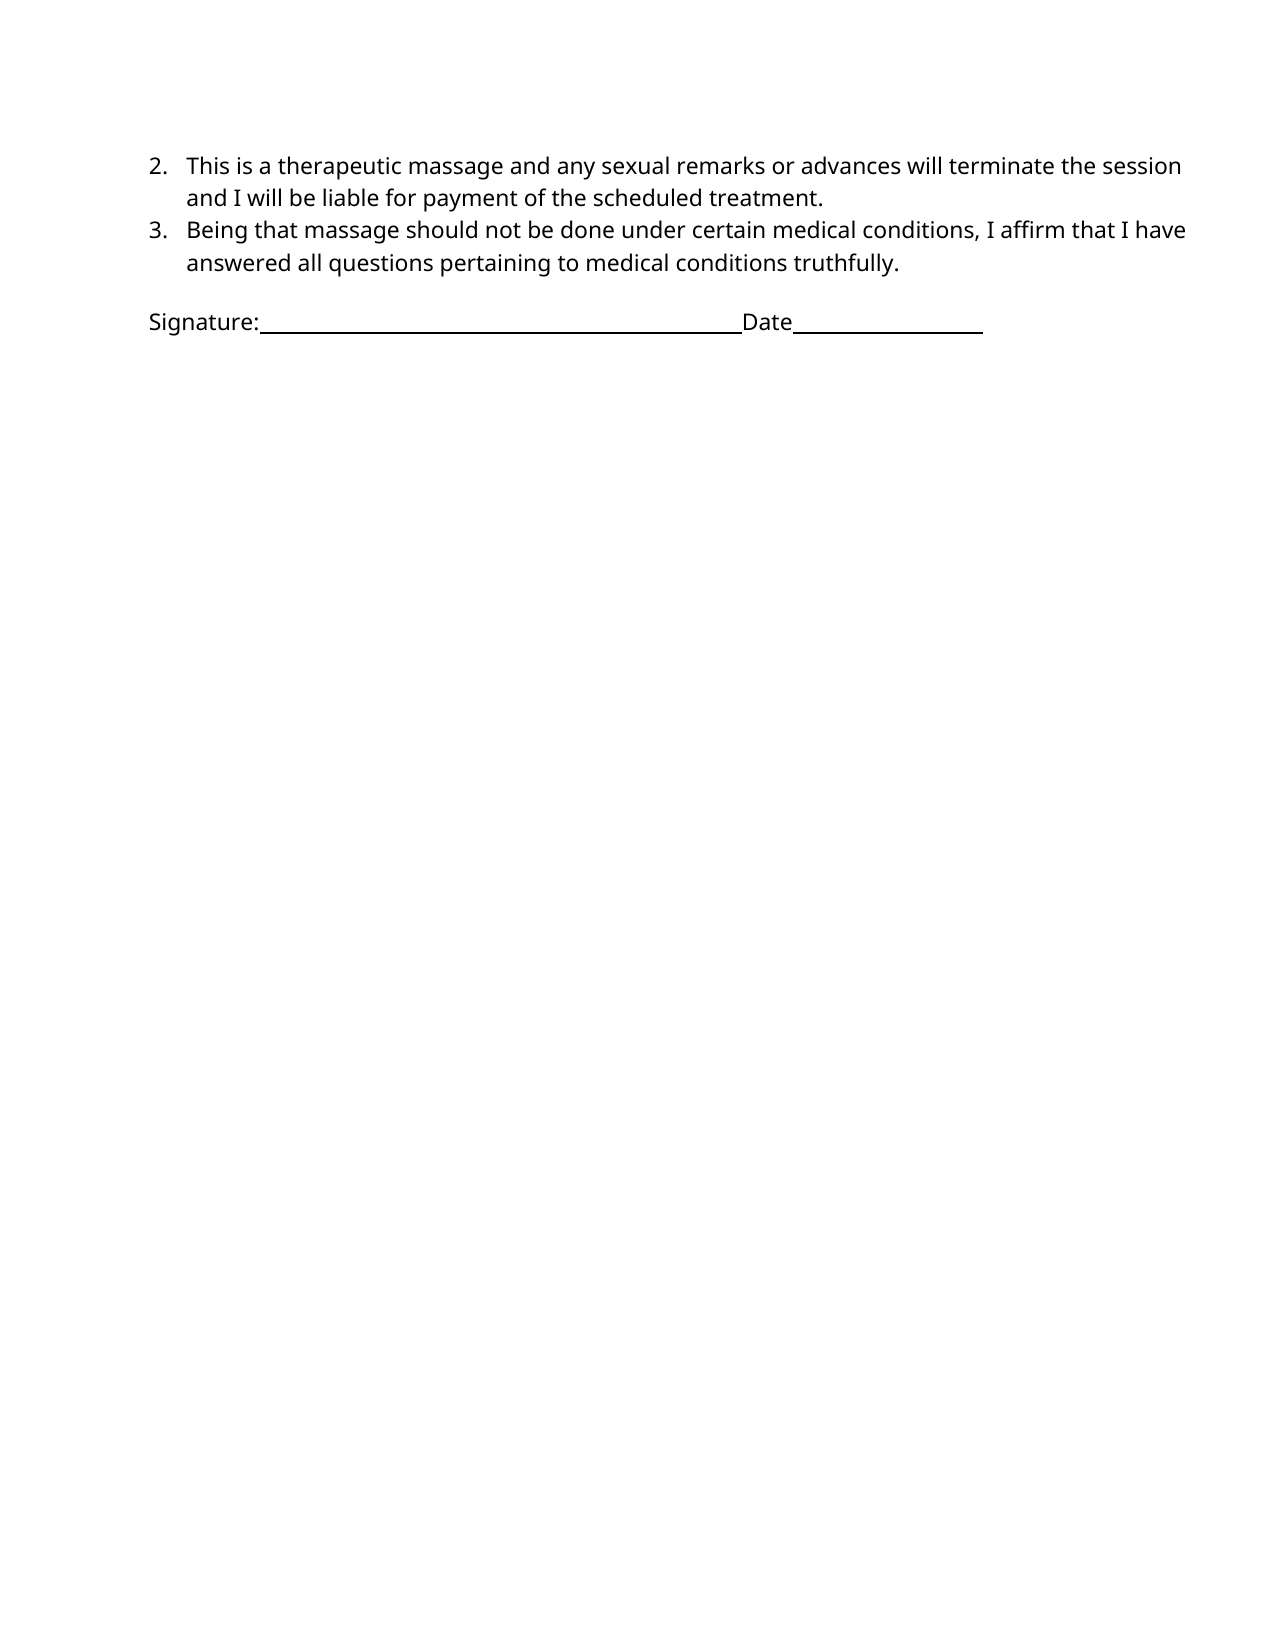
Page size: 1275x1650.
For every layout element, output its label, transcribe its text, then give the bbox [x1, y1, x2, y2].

list This is a therapeutic massage and any sexual remarks or advances will terminate the session and I will be liable for payment of the scheduled treatment. [149, 150, 1195, 213]
text Signature: Date [149, 306, 1195, 337]
list Being that massage should not be done under certain medical conditions, I affirm that I have answered all questions pertaining to medical conditions truthfully. [149, 214, 1195, 278]
